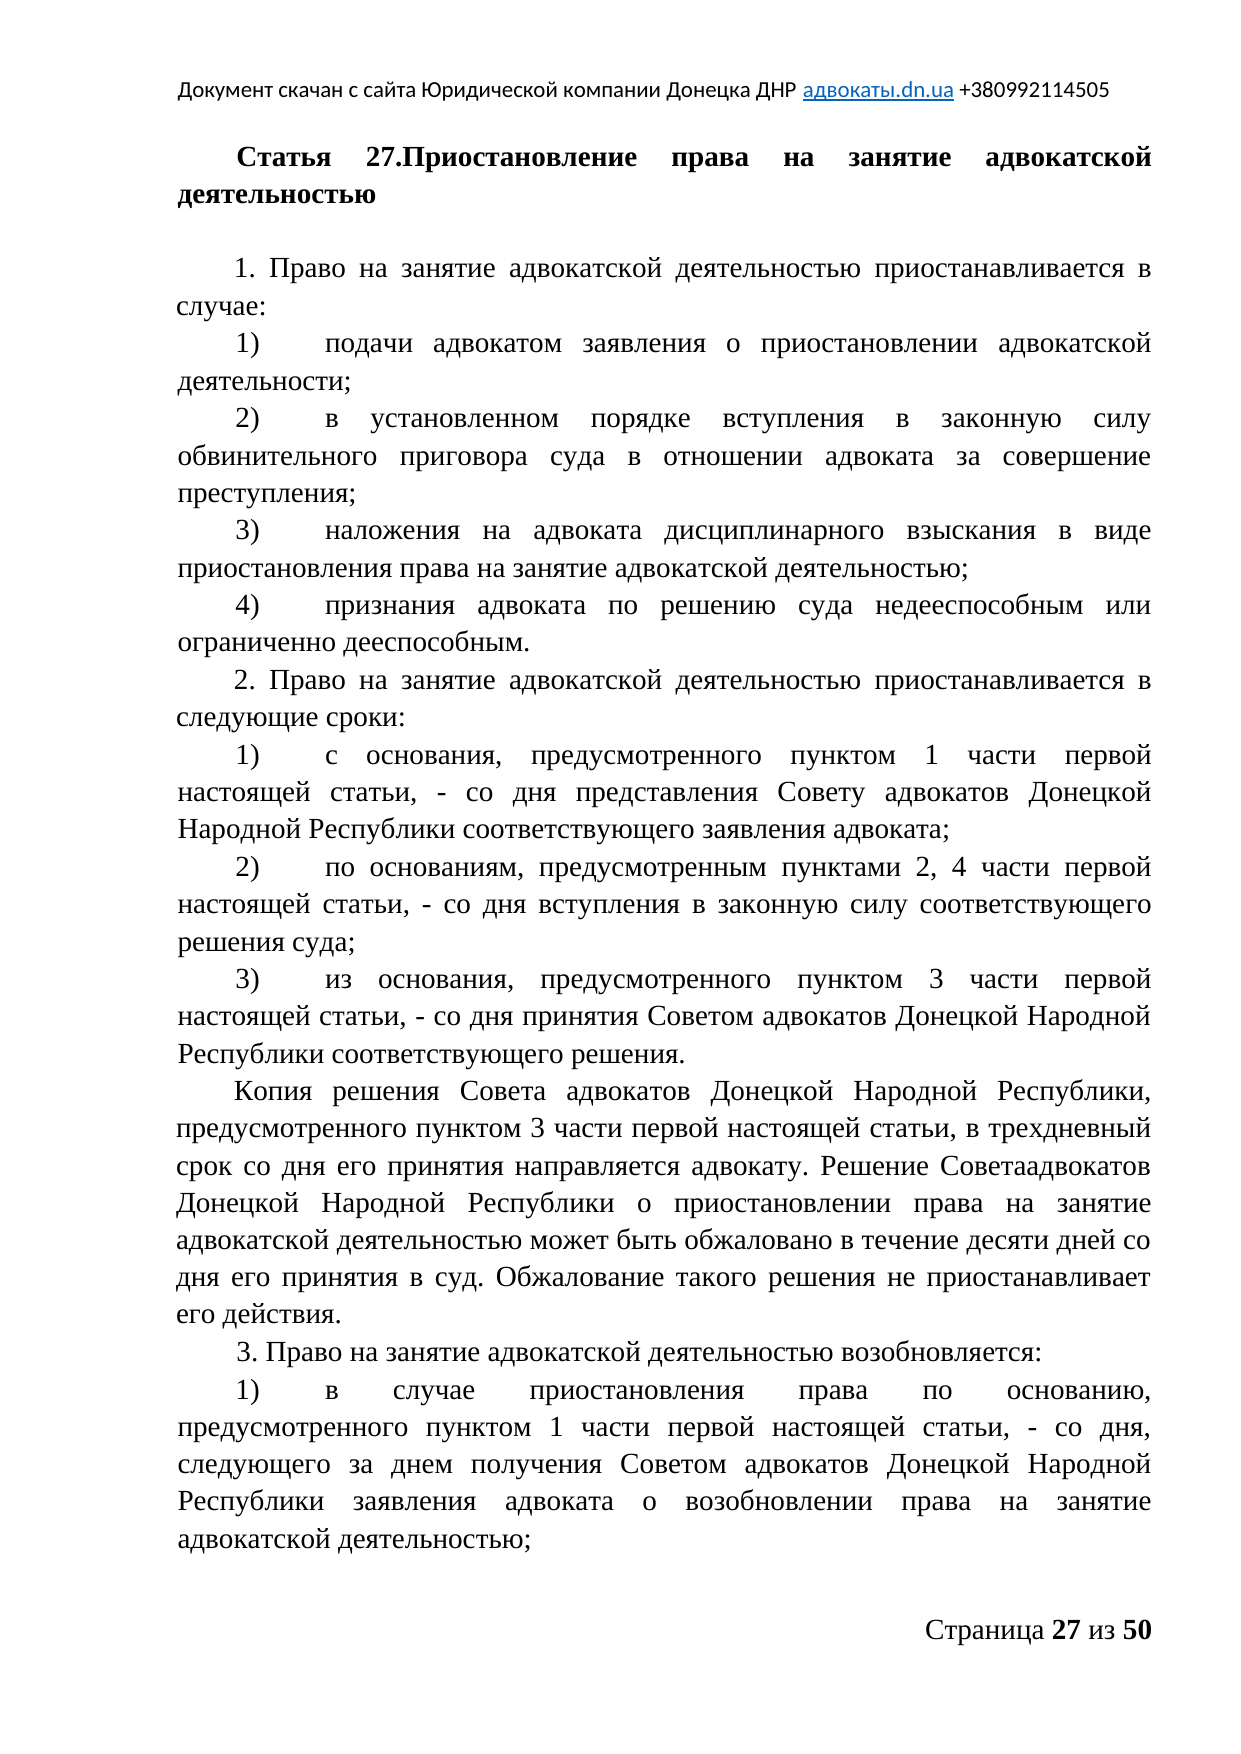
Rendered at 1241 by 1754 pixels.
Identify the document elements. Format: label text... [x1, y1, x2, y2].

subtitle Статья 27.Приостановление права на занятие адвокатской деятельностью [177, 139, 1152, 210]
list подачи адвокатом заявления о приостановлении адвокатской деятельности; [177, 326, 1152, 396]
list из основания, предусмотренного пунктом 3 части первой настоящей статьи, - со дня принятия Советом адвокатов Донецкой Народной Республики соответствующего решения. [177, 961, 1152, 1069]
list наложения на адвоката дисциплинарного взыскания в виде приостановления права на занятие адвокатской деятельностью; [177, 512, 1152, 583]
text Копия решения Совета адвокатов Донецкой Народной Республики, предусмотренного пунктом 3 части первой настоящей статьи, в трехдневный срок со дня его принятия направляется адвокату. Решение Советаадвокатов Донецкой Народной Республики о приостановлении права на занятие адвокатской деятельностью может быть обжаловано в течение десяти дней со дня его принятия в суд. Обжалование такого решения не приостанавливает его действия. [176, 1073, 1152, 1330]
text 1. Право на занятие адвокатской деятельностью приостанавливается в случае: [176, 251, 1152, 321]
list в установленном порядке вступления в законную силу обвинительного приговора суда в отношении адвоката за совершение преступления; [177, 400, 1152, 508]
text 3. Право на занятие адвокатской деятельностью возобновляется: [236, 1334, 1152, 1368]
list с основания, предусмотренного пунктом 1 части первой настоящей статьи, - со дня представления Совету адвокатов Донецкой Народной Республики соответствующего заявления адвоката; [177, 737, 1152, 845]
text 2. Право на занятие адвокатской деятельностью приостанавливается в следующие сроки: [176, 662, 1152, 733]
list в случае приостановления права по основанию, предусмотренного пунктом 1 части первой настоящей статьи, - со дня, следующего за днем получения Советом адвокатов Донецкой Народной Республики заявления адвоката о возобновлении права на занятие адвокатской деятельностью; [177, 1372, 1152, 1554]
list признания адвоката по решению суда недееспособным или ограниченно дееспособным. [177, 587, 1152, 658]
list по основаниям, предусмотренным пунктами 2, 4 части первой настоящей статьи, - со дня вступления в законную силу соответствующего решения суда; [177, 849, 1152, 957]
